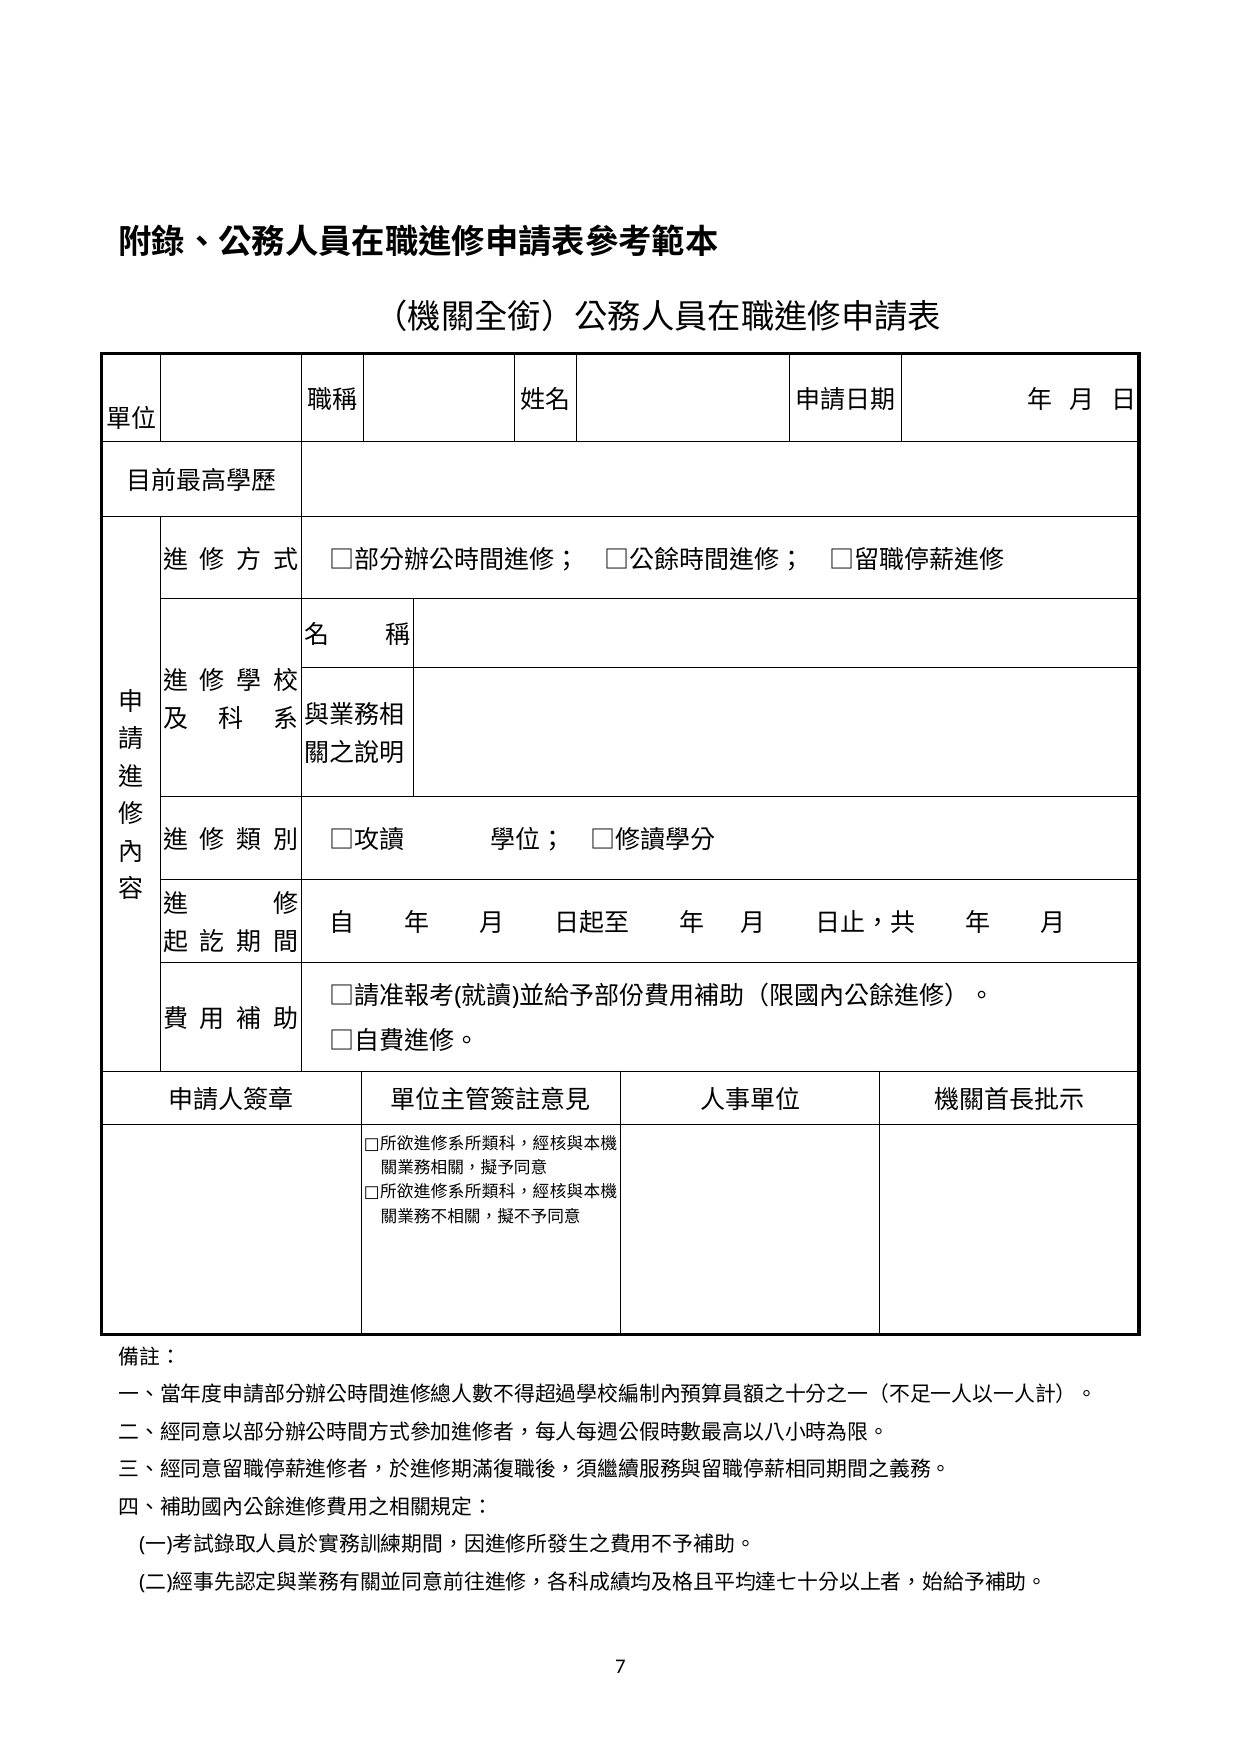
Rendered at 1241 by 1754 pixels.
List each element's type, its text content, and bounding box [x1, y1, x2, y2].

text 備註： [118, 1336, 1122, 1374]
table_cell 進修學校 及科系 [161, 599, 301, 796]
table_cell 進修 起訖期間 [161, 880, 301, 962]
table_cell □攻讀 學位； □修讀學分 [302, 797, 1137, 879]
table_cell [621, 1125, 879, 1333]
table_cell 申 請 進 修 內 容 [103, 517, 160, 1071]
table_cell [414, 668, 1137, 796]
table_cell [302, 442, 1137, 516]
table_cell [103, 1125, 361, 1333]
table_header 單位 [103, 355, 160, 441]
table_cell 單位主管簽註意見 [362, 1072, 620, 1124]
table_cell [414, 599, 1137, 667]
text 二、經同意以部分辦公時間方式參加進修者，每人每週公假時數最高以八小時為限。 [118, 1411, 1122, 1449]
table_cell 人事單位 [621, 1072, 879, 1124]
table_cell □請准報考(就讀)並給予部份費用補助（限國內公餘進修）。 □自費進修。 [302, 963, 1137, 1071]
table_header 申請日期 [790, 355, 901, 441]
table_header [364, 355, 514, 441]
table_cell 與業務相關之說明 [302, 668, 413, 796]
text 四、補助國內公餘進修費用之相關規定： [118, 1486, 1122, 1524]
table_header 職稱 [302, 355, 363, 441]
table_header 年 月 日 [902, 355, 1137, 441]
table_header [161, 355, 301, 441]
table_cell 進修類別 [161, 797, 301, 879]
table_cell 費用補助 [161, 963, 301, 1071]
table_cell 目前最高學歷 [103, 442, 301, 516]
text 附錄、公務人員在職進修申請表參考範本 [118, 202, 1122, 277]
text 一、當年度申請部分辦公時間進修總人數不得超過學校編制內預算員額之十分之一（不足一人以一人計）。 [118, 1374, 1122, 1411]
text (一)考試錄取人員於實務訓練期間，因進修所發生之費用不予補助。 [118, 1524, 1122, 1561]
table_header [577, 355, 789, 441]
table_cell 進修方式 [161, 517, 301, 598]
table_cell □部分辦公時間進修； □公餘時間進修； □留職停薪進修 [302, 517, 1137, 598]
list （機關全銜）公務人員在職進修申請表 [193, 277, 1122, 352]
table_cell 機關首長批示 [880, 1072, 1137, 1124]
table_cell □所欲進修系所類科，經核與本機關業務相關，擬予同意 □所欲進修系所類科，經核與本機關業務不相關，擬不予同意 [362, 1125, 620, 1333]
table_cell [880, 1125, 1137, 1333]
table_cell 名稱 [302, 599, 413, 667]
text 三、經同意留職停薪進修者，於進修期滿復職後，須繼續服務與留職停薪相同期間之義務。 [118, 1449, 1122, 1486]
table_header 姓名 [515, 355, 576, 441]
text (二)經事先認定與業務有關並同意前往進修，各科成績均及格且平均達七十分以上者，始給予補助。 [118, 1561, 1122, 1599]
table_cell 自 年 月 日起至 年 月 日止，共 年 月 [302, 880, 1137, 962]
table_cell 申請人簽章 [103, 1072, 361, 1124]
